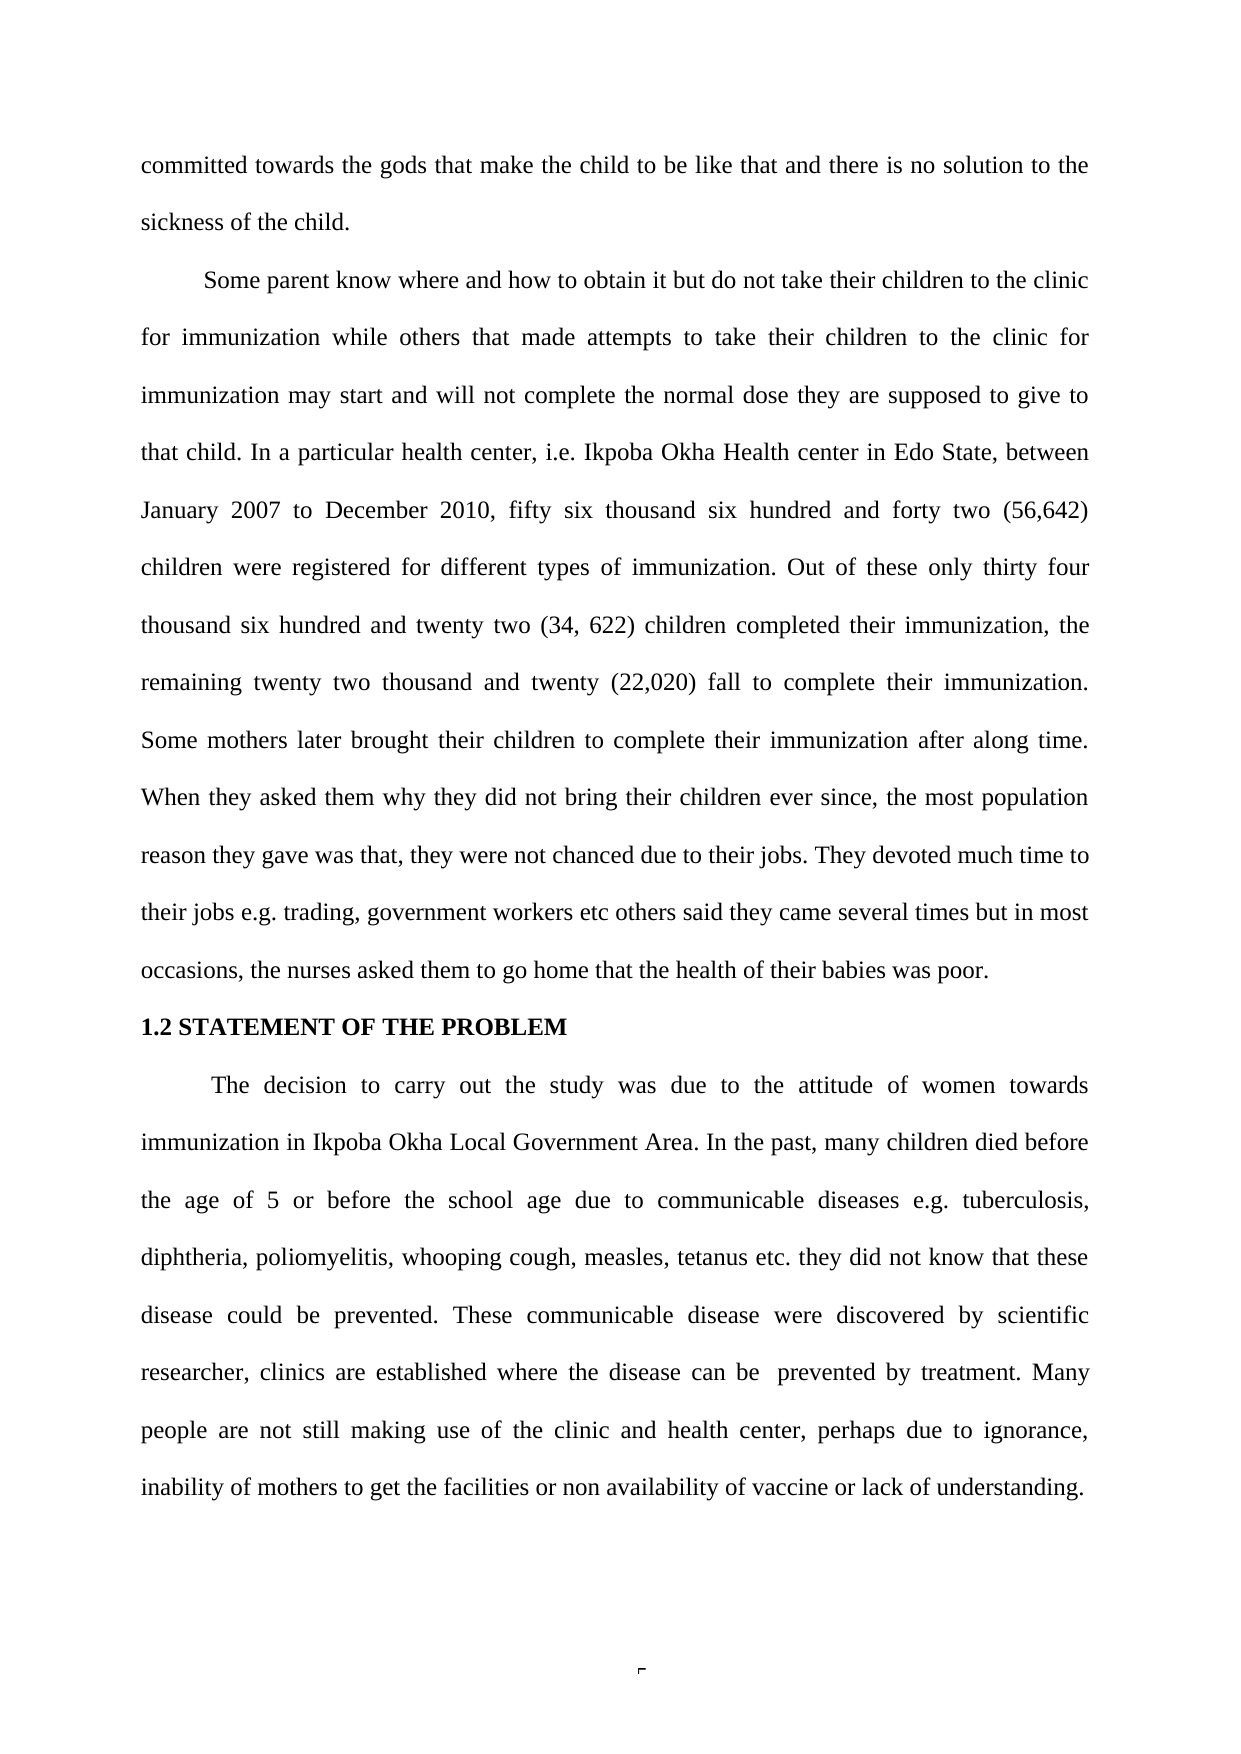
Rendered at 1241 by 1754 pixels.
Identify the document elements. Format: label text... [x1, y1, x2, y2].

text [141, 150, 1090, 236]
text Some parent know where and how to obtain it but do not take their children to the clinic for immunization while others that made attempts to take their children to the clinic for immunization may start and will not complete the normal dose they are supposed to give to that child. In a particular health center, i.e. Ikpoba Okha Health center in Edo State, between January 2007 to December 2010, fifty six thousand six hundred and forty two (56,642) children were registered for different types of immunization. Out of these only thirty four thousand six hundred and twenty two (34, 622) children completed their immunization, the remaining twenty two thousand and twenty (22,020) fall to complete their immunization. Some mothers later brought their children to complete their immunization after along time. When they asked them why they did not bring their children ever since, the most population reason they gave was that, they were not chanced due to their jobs. They devoted much time to their jobs e.g. trading, government workers etc others said they came several times but in most occasions, the nurses asked them to go home that the health of their babies was poor. [141, 265, 1090, 984]
text 1.2 STATEMENT OF THE PROBLEM [141, 1012, 1090, 1041]
text The decision to carry out the study was due to the attitude of women towards immunization in Ikpoba Okha Local Government Area. In the past, many children died before the age of 5 or before the school age due to communicable diseases e.g. tuberculosis, diphtheria, poliomyelitis, whooping cough, measles, tetanus etc. they did not know that these disease could be prevented. These communicable disease were discovered by scientific researcher, clinics are established where the disease can be prevented by treatment. Many people are not still making use of the clinic and health center, perhaps due to ignorance, inability of mothers to get the facilities or non availability of vaccine or lack of understanding. [141, 1070, 1090, 1501]
